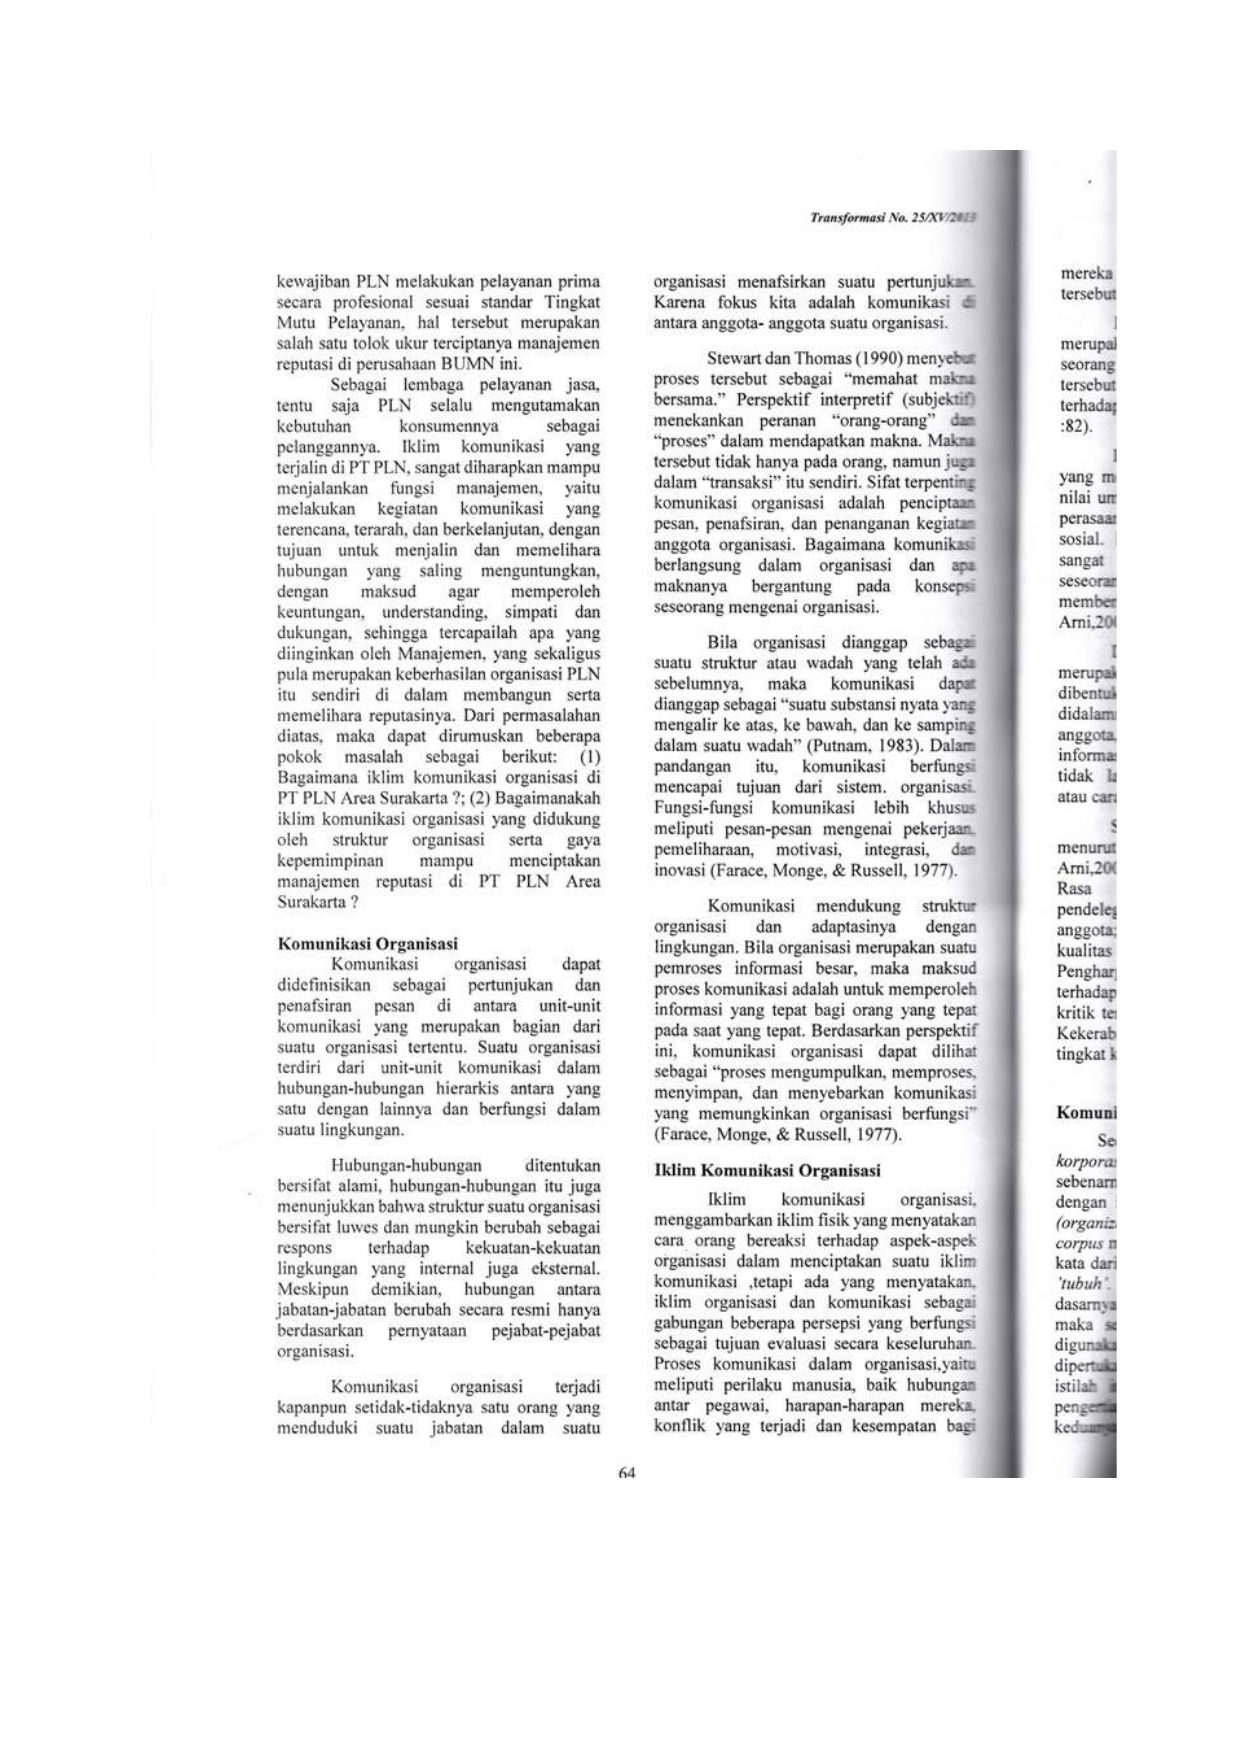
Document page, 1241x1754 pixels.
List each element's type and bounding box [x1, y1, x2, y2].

picture [150, 150, 1117, 1478]
